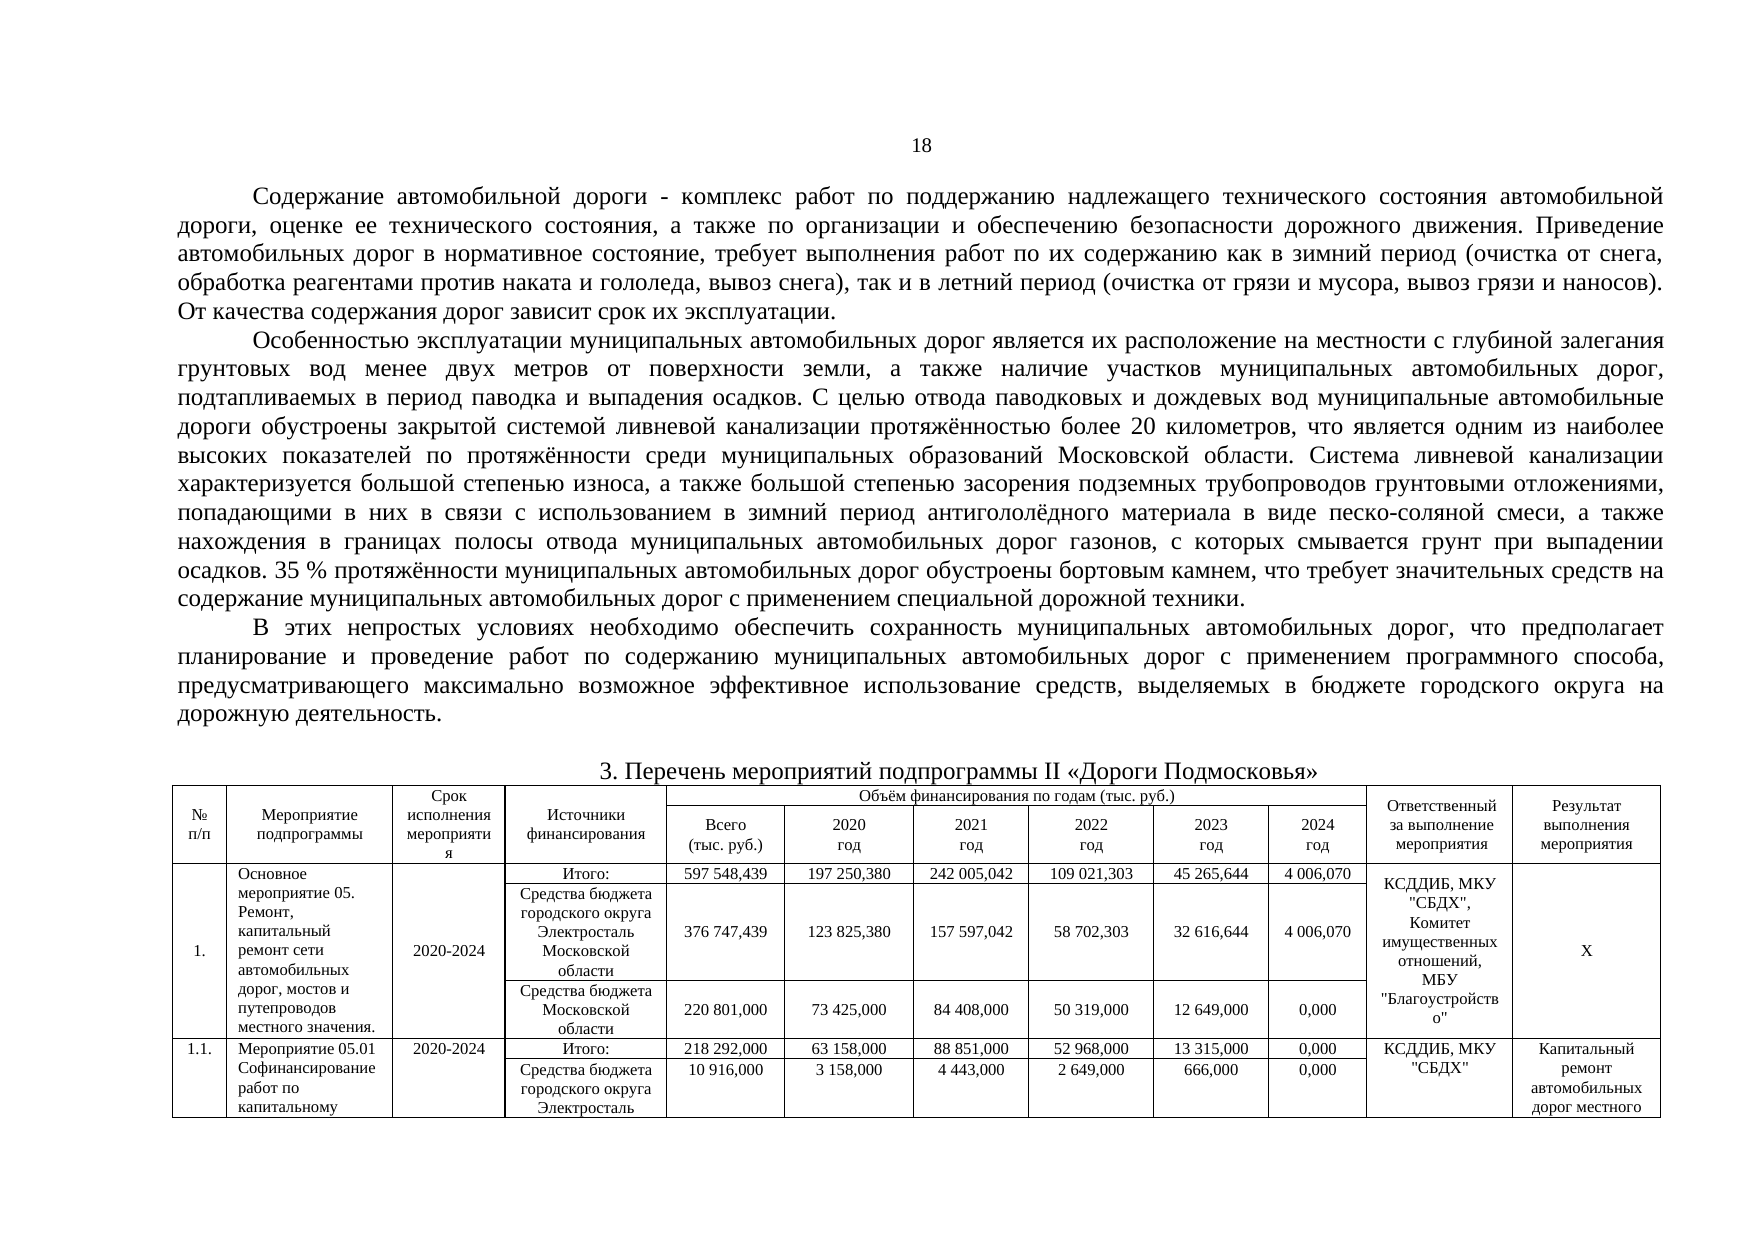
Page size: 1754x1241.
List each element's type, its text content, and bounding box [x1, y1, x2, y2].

table_cell 666,000 [1154, 1059, 1268, 1117]
table_cell Мероприятие 05.01 Софинансирование работ по капитальному ремонту и ремонту автомобильных дорог общего пользования местного значения. [227, 1039, 392, 1117]
table_cell Итого: [506, 864, 666, 883]
table_cell Всего (тыс. руб.) [667, 806, 784, 862]
table_cell 157 597,042 [914, 884, 1028, 979]
table_cell 84 408,000 [914, 981, 1028, 1038]
table_cell 2021 год [914, 806, 1028, 862]
table_cell 4 443,000 [914, 1059, 1028, 1117]
table_cell 63 158,000 [785, 1039, 913, 1058]
table_header № п/п [173, 786, 226, 862]
table_cell 218 292,000 [667, 1039, 784, 1058]
table_cell 13 315,000 [1154, 1039, 1268, 1058]
table_header Мероприятие подпрограммы [227, 786, 392, 862]
table_cell КСДДИБ, МКУ "СБДХ", Комитет имущественных отношений, МБУ "Благоустройство" [1367, 864, 1512, 1038]
text В этих непростых условиях необходимо обеспечить сохранность муниципальных автомобильных дорог, что предполагает планирование и проведение работ по содержанию муниципальных автомобильных дорог с применением программного способа, предусматривающего максимально возможное эффективное использование средств, выделяемых в бюджете городского округа на дорожную деятельность. [177, 612, 1665, 727]
table_cell 0,000 [1269, 981, 1366, 1038]
table_cell 52 968,000 [1029, 1039, 1153, 1058]
table_cell 2022 год [1029, 806, 1153, 862]
table_cell 1.1. [173, 1039, 226, 1117]
table_cell 197 250,380 [785, 864, 913, 883]
table_cell Средства бюджета Московской области [506, 981, 666, 1038]
table_cell 0,000 [1269, 1039, 1366, 1058]
table_cell 376 747,439 [667, 884, 784, 979]
table_header Срок исполнения мероприятия [393, 786, 504, 862]
table_header Источники финансирования [506, 786, 666, 862]
table_cell Х [1513, 864, 1660, 1038]
table_cell 32 616,644 [1154, 884, 1268, 979]
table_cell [506, 1059, 666, 1117]
table_header Ответственный за выполнение мероприятия [1367, 786, 1512, 862]
table_cell 10 916,000 [667, 1059, 784, 1117]
table_cell 58 702,303 [1029, 884, 1153, 979]
table_cell 50 319,000 [1029, 981, 1153, 1038]
table_cell 2023 год [1154, 806, 1268, 862]
table_cell 45 265,644 [1154, 864, 1268, 883]
table_cell 4 006,070 [1269, 864, 1366, 883]
table_cell 0,000 [1269, 1059, 1366, 1117]
table_cell 4 006,070 [1269, 884, 1366, 979]
table_cell 2020-2024 [393, 864, 504, 1038]
table_header Объём финансирования по годам (тыс. руб.) [667, 786, 1366, 805]
table_cell 73 425,000 [785, 981, 913, 1038]
table_cell 2020-2024 [393, 1039, 504, 1117]
table_cell 123 825,380 [785, 884, 913, 979]
table_cell 2 649,000 [1029, 1059, 1153, 1117]
table_header Результат выполнения мероприятия [1513, 786, 1660, 862]
table_cell 2024 год [1269, 806, 1366, 862]
table_cell 1. [173, 864, 226, 1038]
table_cell 109 021,303 [1029, 864, 1153, 883]
table_cell 597 548,439 [667, 864, 784, 883]
table_cell 3 158,000 [785, 1059, 913, 1117]
table_cell 88 851,000 [914, 1039, 1028, 1058]
table_cell 220 801,000 [667, 981, 784, 1038]
table_cell Капитальный ремонт автомобильных дорог местного значения [1513, 1039, 1660, 1117]
text 3. Перечень мероприятий подпрограммы II «Дороги Подмосковья» [177, 756, 1665, 785]
table_cell 12 649,000 [1154, 981, 1268, 1038]
table_cell КСДДИБ, МКУ "СБДХ" [1367, 1039, 1512, 1117]
table_cell Основное мероприятие 05. Ремонт, капитальный ремонт сети автомобильных дорог, мостов и путепроводов местного значения. [227, 864, 392, 1038]
table_cell 2020 год [785, 806, 913, 862]
table_cell Итого: [506, 1039, 666, 1058]
text Особенностью эксплуатации муниципальных автомобильных дорог является их расположение на местности с глубиной залегания грунтовых вод менее двух метров от поверхности земли, а также наличие участков муниципальных автомобильных дорог, подтапливаемых в период паводка и выпадения осадков. С целью отвода паводковых и дождевых вод муниципальные автомобильные дороги обустроены закрытой системой ливневой канализации протяжённостью более , что является одним из наиболее высоких показателей по протяжённости среди муниципальных образований Московской области. Система ливневой канализации характеризуется большой степенью износа, а также большой степенью засорения подземных трубопроводов грунтовыми отложениями, попадающими в них в связи с использованием в зимний период антигололёдного материала в виде песко-соляной смеси, а также нахождения в границах полосы отвода муниципальных автомобильных дорог газонов, с которых смывается грунт при выпадении осадков. 35 % протяжённости муниципальных автомобильных дорог обустроены бортовым камнем, что требует значительных средств на содержание муниципальных автомобильных дорог с применением специальной дорожной техники. [177, 325, 1665, 612]
table_cell Средства бюджета городского округа Электросталь Московской области [506, 884, 666, 979]
table_cell 242 005,042 [914, 864, 1028, 883]
text Содержание автомобильной дороги - комплекс работ по поддержанию надлежащего технического состояния автомобильной дороги, оценке ее технического состояния, а также по организации и обеспечению безопасности дорожного движения. Приведение автомобильных дорог в нормативное состояние, требует выполнения работ по их содержанию как в зимний период (очистка от снега, обработка реагентами против наката и гололеда, вывоз снега), так и в летний период (очистка от грязи и мусора, вывоз грязи и наносов). От качества содержания дорог зависит срок их эксплуатации. [177, 181, 1665, 325]
